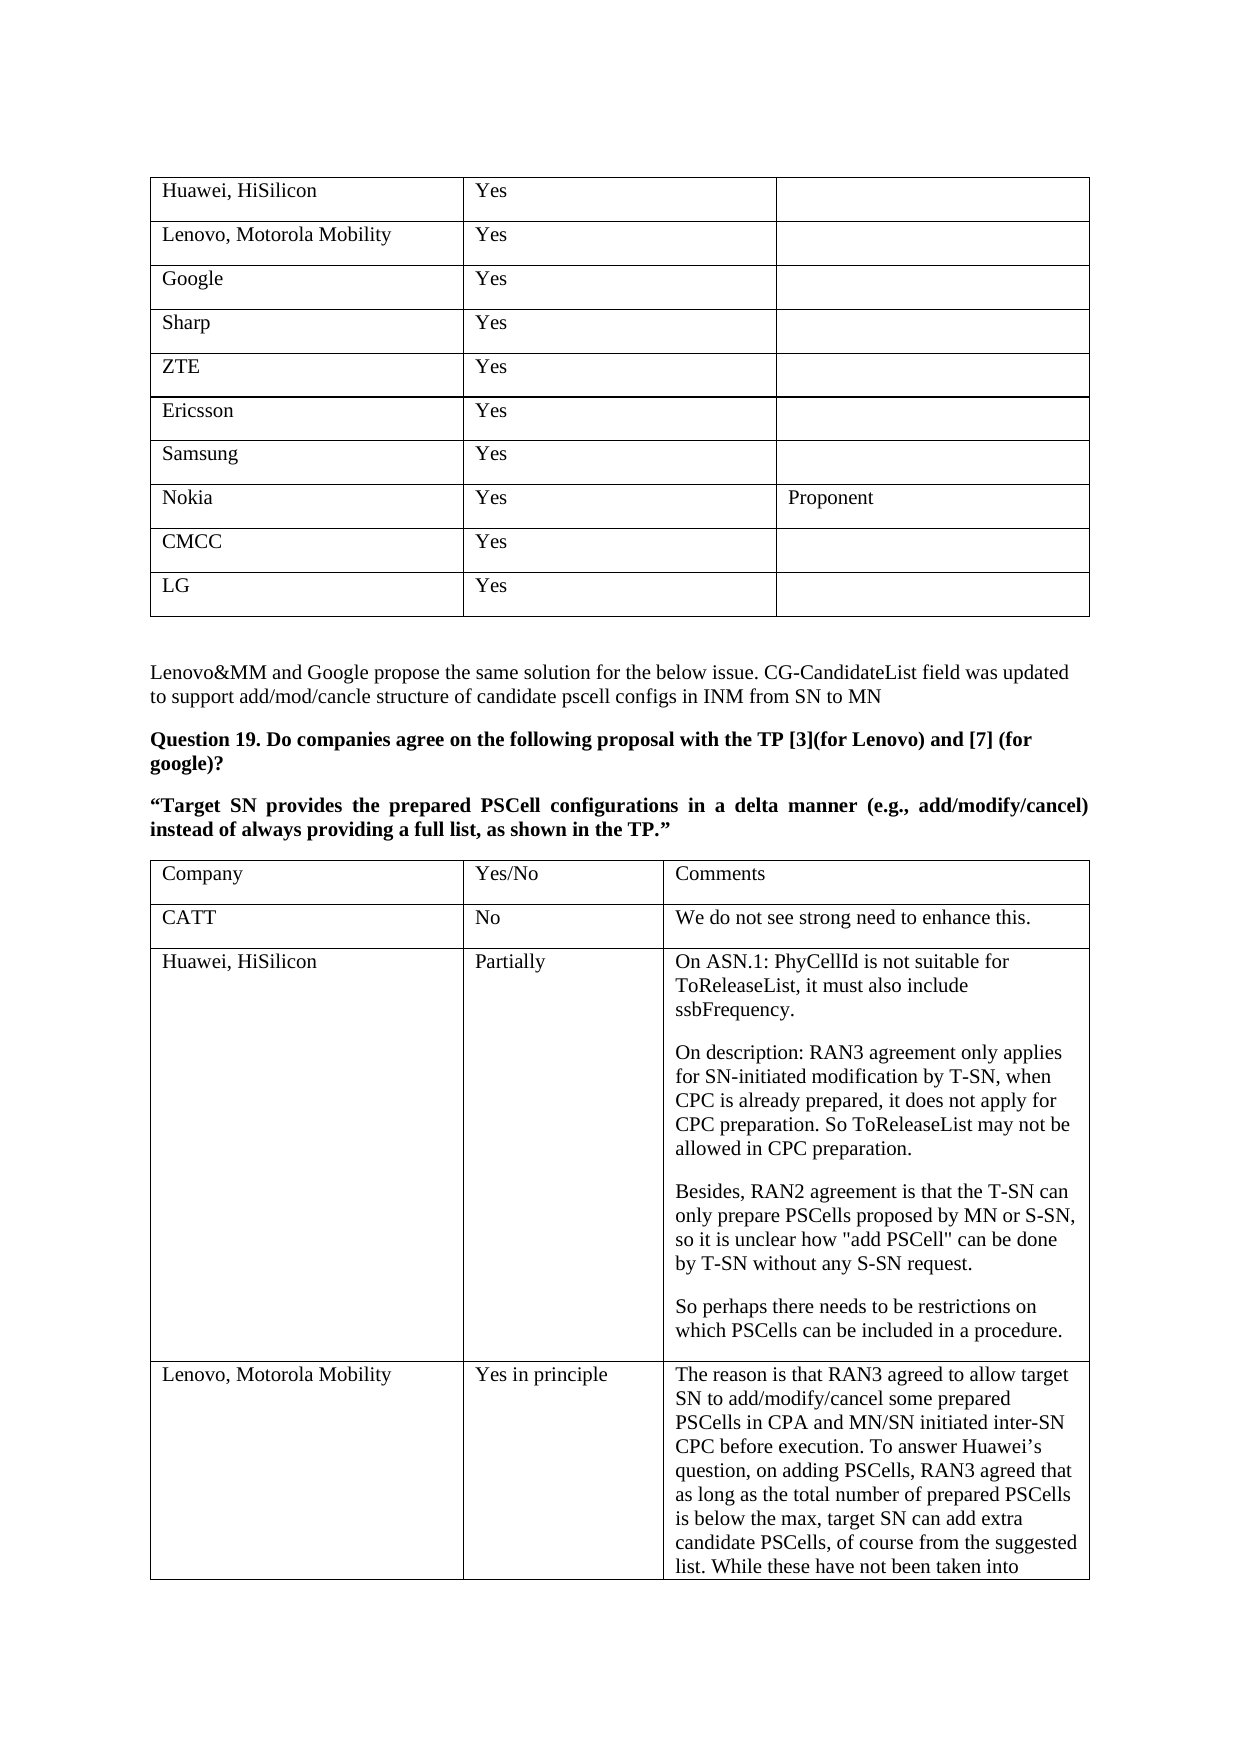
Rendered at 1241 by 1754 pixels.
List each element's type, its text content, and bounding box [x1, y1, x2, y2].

table_cell Ericsson [151, 398, 463, 440]
table_cell Yes [464, 573, 776, 616]
table_cell [777, 178, 1089, 221]
table_cell Lenovo, Motorola Mobility [151, 222, 463, 265]
table_cell Proponent [777, 485, 1089, 528]
table_cell Yes [464, 178, 776, 221]
table_cell Huawei, HiSilicon [151, 178, 463, 221]
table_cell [151, 1362, 463, 1578]
table_cell We do not see strong need to enhance this. [664, 905, 1089, 948]
table_cell Yes [464, 222, 776, 265]
table_cell Sharp [151, 310, 463, 353]
table_cell Yes [464, 354, 776, 396]
table_cell [777, 354, 1089, 396]
text Lenovo&MM and Google propose the same solution for the below issue. CG-CandidateList field was updated to support add/mod/cancle structure of candidate pscell configs in INM from SN to MN [150, 659, 1090, 708]
table_cell [777, 266, 1089, 309]
table_cell [777, 310, 1089, 353]
table_cell [777, 441, 1089, 484]
table_cell No [464, 905, 663, 948]
table_cell Yes [464, 485, 776, 528]
table_cell Yes [464, 266, 776, 309]
table_header Yes/No [464, 861, 663, 904]
text “Target SN provides the prepared PSCell configurations in a delta manner (e.g., add/modify/cancel) instead of always providing a full list, as shown in the TP.” [150, 793, 1090, 841]
table_cell Samsung [151, 441, 463, 484]
table_cell ZTE [151, 354, 463, 396]
table_cell Nokia [151, 485, 463, 528]
table_cell Huawei, HiSilicon [151, 949, 463, 1361]
table_header Comments [664, 861, 1089, 904]
table_cell CATT [151, 905, 463, 948]
text Question 19. Do companies agree on the following proposal with the TP [3](for Lenovo) and [7] (for google)? [150, 726, 1090, 774]
table_cell Google [151, 266, 463, 309]
table_cell [777, 529, 1089, 572]
table_cell Yes [464, 441, 776, 484]
table_cell Yes [464, 529, 776, 572]
table_cell LG [151, 573, 463, 616]
table_header Company [151, 861, 463, 904]
table_cell Yes [464, 398, 776, 440]
table_cell CMCC [151, 529, 463, 572]
table_cell Yes [464, 310, 776, 353]
table_cell Partially [464, 949, 663, 1361]
table_cell [777, 222, 1089, 265]
table_cell [777, 573, 1089, 616]
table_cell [664, 1362, 1089, 1578]
table_cell [777, 398, 1089, 440]
table_cell On ASN.1: PhyCellId is not suitable for ToReleaseList, it must also include ssbFrequency. On description: RAN3 agreement only applies for SN-initiated modification by T-SN, when CPC is already prepared, it does not apply for CPC preparation. So ToReleaseList may not be allowed in CPC preparation. Besides, RAN2 agreement is that the T-SN can only prepare PSCells proposed by MN or S-SN, so it is unclear how "add PSCell" can be done by T-SN without any S-SN request. So perhaps there needs to be restrictions on which PSCells can be included in a procedure. [664, 949, 1089, 1361]
table_cell Yes in principle [464, 1362, 663, 1578]
